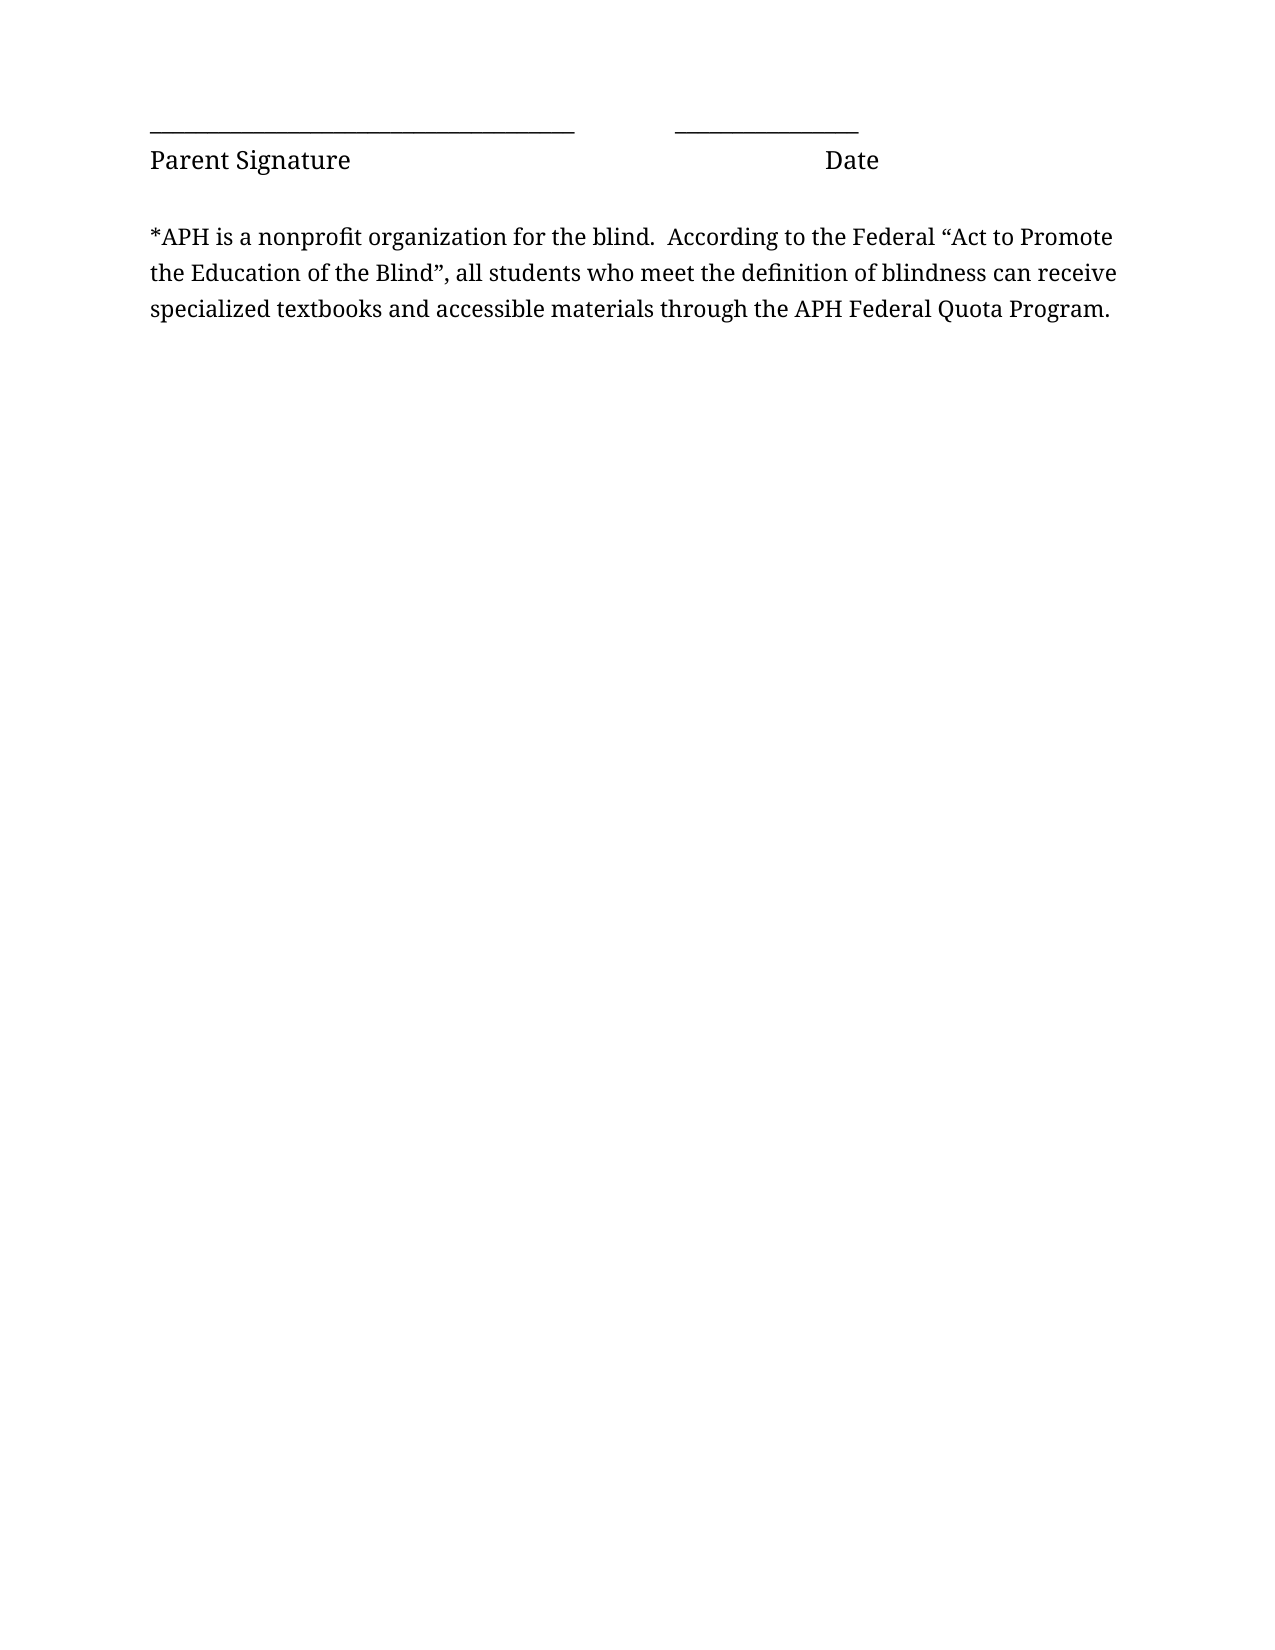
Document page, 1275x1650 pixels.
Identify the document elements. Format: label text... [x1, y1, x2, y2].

text _____________________________________ ________________ Parent Signature Date [150, 104, 1125, 177]
text *APH is a nonprofit organization for the blind. According to the Federal “Act to Promote the Education of the Blind”, all students who meet the definition of blindness can receive specialized textbooks and accessible materials through the APH Federal Quota Program. [150, 221, 1125, 324]
